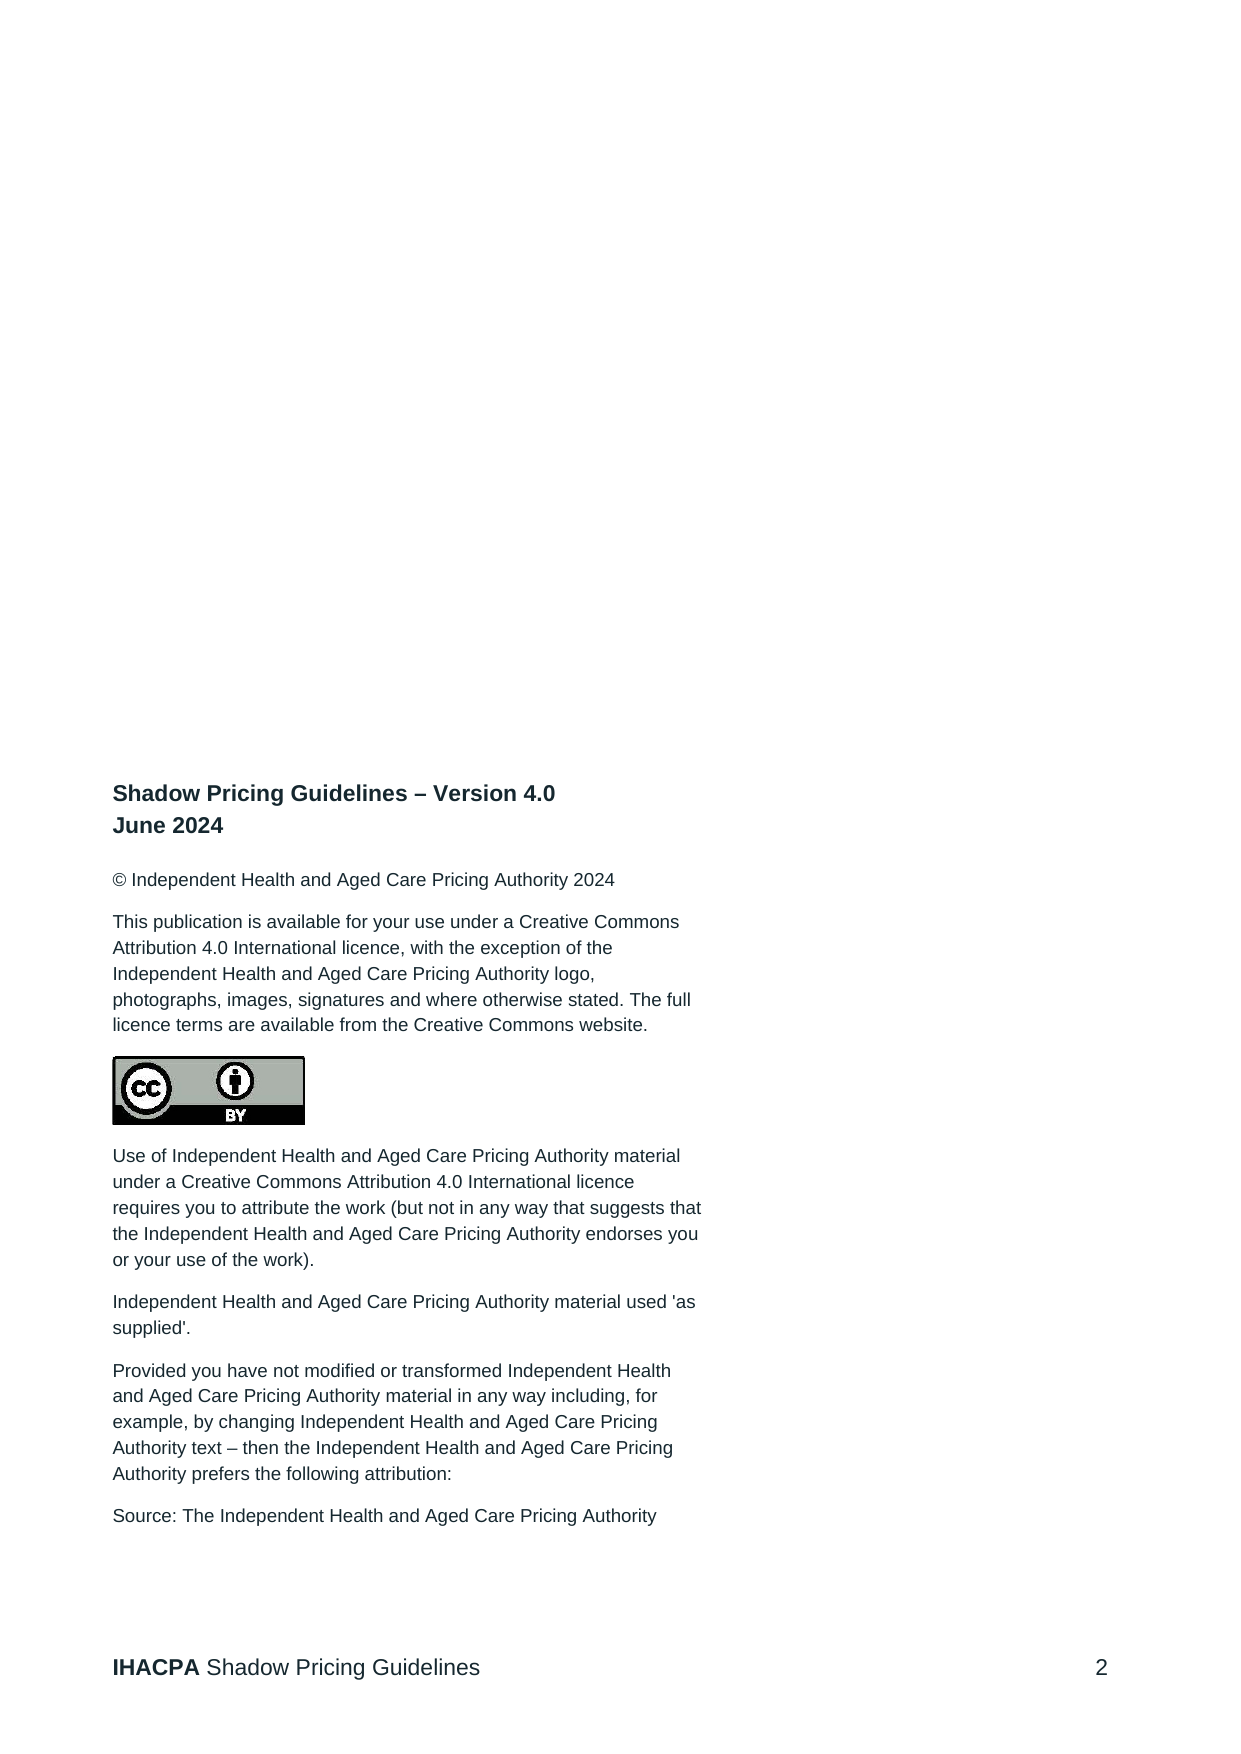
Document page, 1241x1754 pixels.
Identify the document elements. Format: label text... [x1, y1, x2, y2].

picture [112, 1056, 305, 1125]
text Independent Health and Aged Care Pricing Authority material used 'as supplied'. [112, 1291, 705, 1338]
text This publication is available for your use under a Creative Commons Attribution 4.0 International licence, with the exception of the Independent Health and Aged Care Pricing Authority logo, photographs, images, signatures and where otherwise stated. The full licence terms are available from the Creative Commons website. [112, 911, 705, 1036]
text © Independent Health and Aged Care Pricing Authority 2024 [112, 868, 705, 890]
subtitle Shadow Pricing Guidelines – Version 4.0 June 2024 [112, 780, 1128, 838]
text Use of Independent Health and Aged Care Pricing Authority material under a Creative Commons Attribution 4.0 International licence requires you to attribute the work (but not in any way that suggests that the Independent Health and Aged Care Pricing Authority endorses you or your use of the work). [112, 1145, 705, 1270]
text Source: The Independent Health and Aged Care Pricing Authority [112, 1505, 705, 1527]
text Provided you have not modified or transformed Independent Health and Aged Care Pricing Authority material in any way including, for example, by changing Independent Health and Aged Care Pricing Authority text – then the Independent Health and Aged Care Pricing Authority prefers the following attribution: [112, 1359, 705, 1484]
